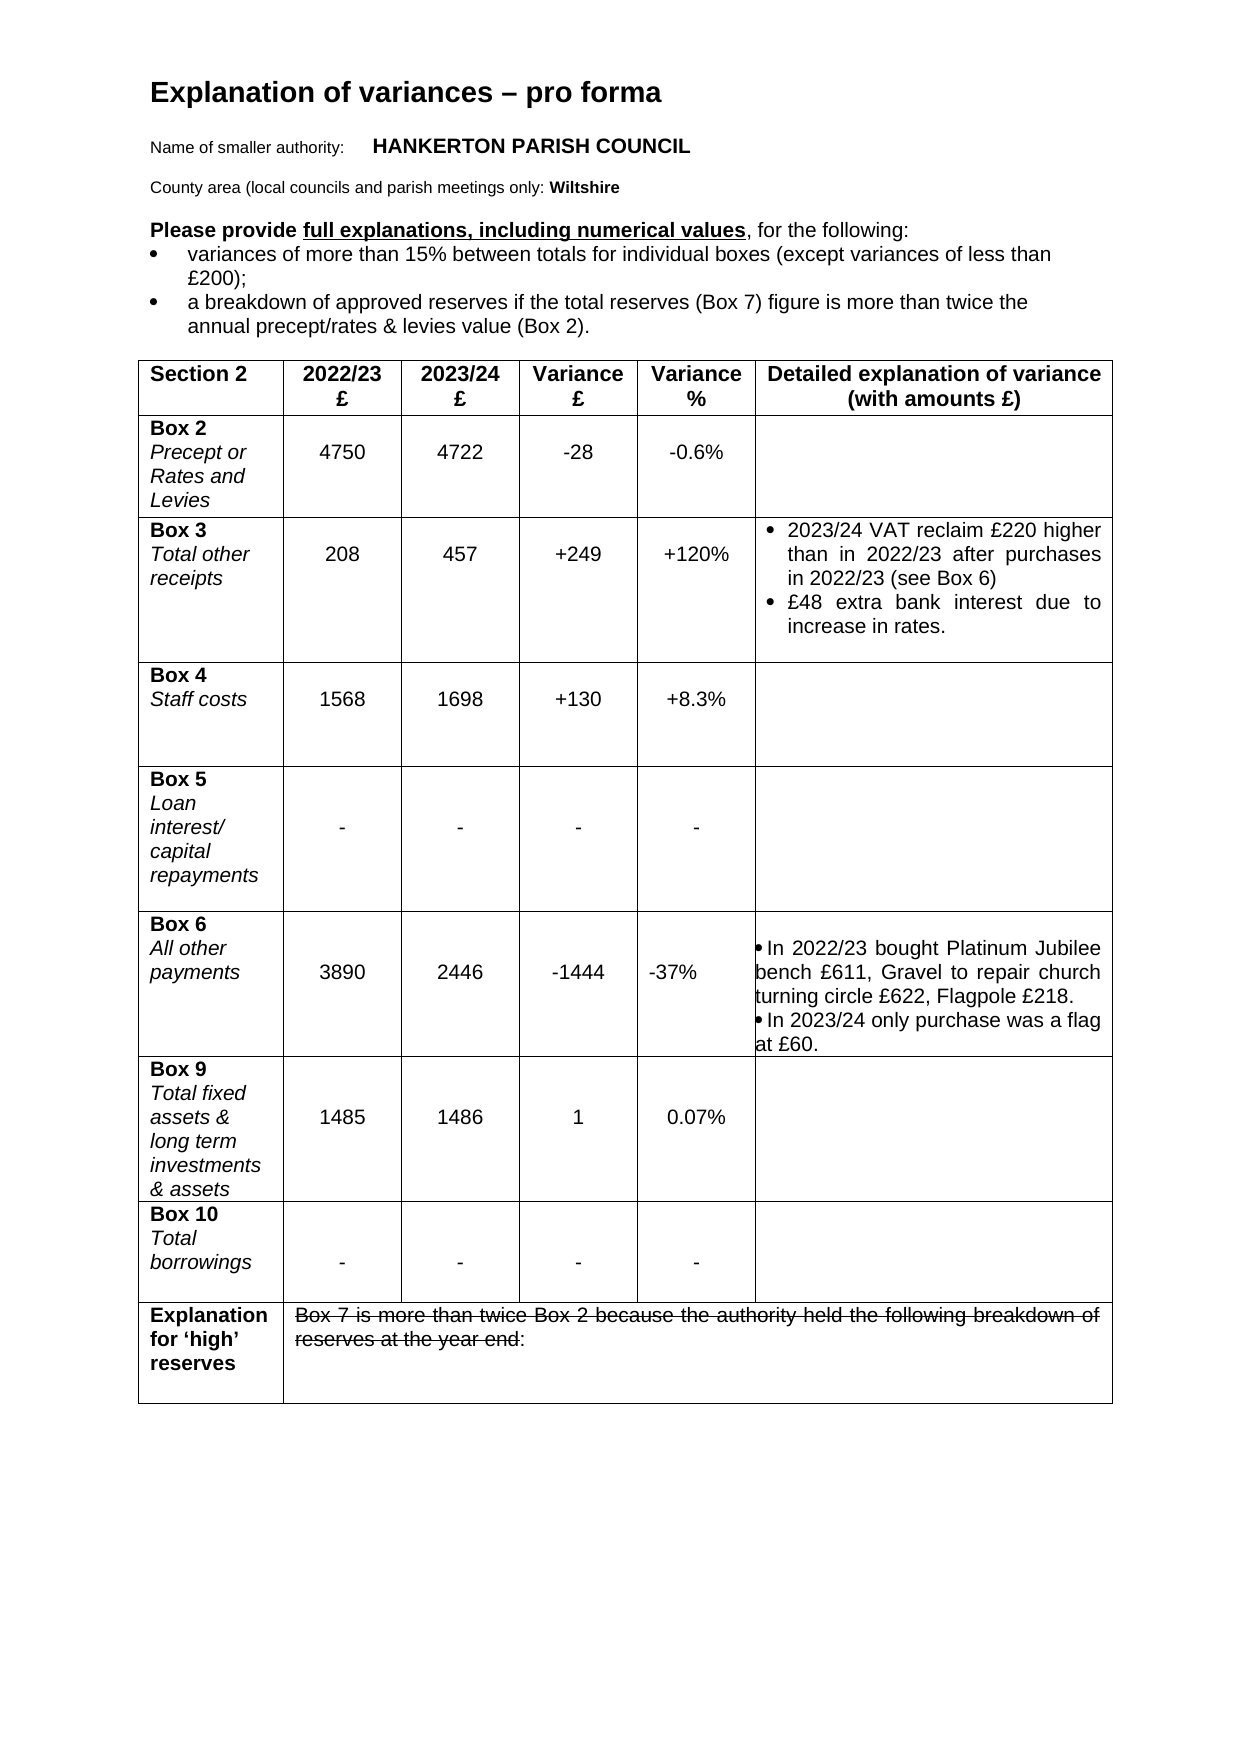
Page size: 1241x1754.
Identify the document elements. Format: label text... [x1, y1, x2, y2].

table_cell -1444 [520, 912, 637, 1056]
table_cell 1698 [402, 663, 519, 766]
table_cell 1 [520, 1057, 637, 1201]
table_cell 208 [284, 518, 401, 662]
table_cell 4750 [284, 416, 401, 517]
table_cell 2446 [402, 912, 519, 1056]
text Explanation of variances – pro forma [150, 75, 1090, 108]
text Name of smaller authority: HANKERTON PARISH COUNCIL [150, 134, 1090, 158]
table_cell 3890 [284, 912, 401, 1056]
text County area (local councils and parish meetings only: Wiltshire [150, 177, 1090, 197]
table_cell 1485 [284, 1057, 401, 1201]
table_cell -37% [638, 912, 755, 1056]
table_header 2023/24 £ [402, 361, 519, 415]
table_cell Total borrowings [139, 1202, 283, 1302]
table_cell - [638, 767, 755, 911]
table_cell All other payments [139, 912, 283, 1056]
table_cell -0.6% [638, 416, 755, 517]
table_cell - [284, 767, 401, 911]
table_cell In 2022/23 bought Platinum Jubilee bench £611, Gravel to repair church turning circle £622, Flagpole £218. In 2023/24 only purchase was a flag at £60. [756, 912, 1112, 1056]
table_cell 0.07% [638, 1057, 755, 1201]
table_cell - [520, 767, 637, 911]
text Please provide full explanations, including numerical values, for the following: [150, 218, 1090, 242]
table_header Variance £ [520, 361, 637, 415]
table_header Detailed explanation of variance (with amounts £) [756, 361, 1112, 415]
table_cell 1486 [402, 1057, 519, 1201]
table_cell Box 7 is more than twice Box 2 because the authority held the following breakdown of reserves at the year end: [284, 1303, 1112, 1403]
table_header 2022/23 £ [284, 361, 401, 415]
table_cell - [520, 1202, 637, 1302]
table_cell Loan interest/ capital repayments [139, 767, 283, 911]
table_cell [756, 1202, 1112, 1302]
table_cell Staff costs [139, 663, 283, 766]
table_cell - [402, 767, 519, 911]
table_cell - [402, 1202, 519, 1302]
table_cell +130 [520, 663, 637, 766]
table_cell - [284, 1202, 401, 1302]
table_cell -28 [520, 416, 637, 517]
table_cell Total fixed assets & long term investments & assets [139, 1057, 283, 1201]
table_cell 457 [402, 518, 519, 662]
table_cell +8.3% [638, 663, 755, 766]
table_header Variance % [638, 361, 755, 415]
table_cell 4722 [402, 416, 519, 517]
table_cell [756, 663, 1112, 766]
table_cell [756, 767, 1112, 911]
table_cell Precept or Rates and Levies [139, 416, 283, 517]
table_cell +120% [638, 518, 755, 662]
table_cell [756, 1057, 1112, 1201]
table_cell [756, 416, 1112, 517]
table_cell +249 [520, 518, 637, 662]
table_header Section 2 [139, 361, 283, 415]
table_cell Total other receipts [139, 518, 283, 662]
list variances of more than 15% between totals for individual boxes (except variances of less than £200); [150, 242, 1090, 290]
table_cell 2023/24 VAT reclaim £220 higher than in 2022/23 after purchases in 2022/23 (see Box 6) £48 extra bank interest due to increase in rates. [756, 518, 1112, 662]
table_cell - [638, 1202, 755, 1302]
list a breakdown of approved reserves if the total reserves () figure is more than twice the annual precept/rates & levies value (). [150, 290, 1090, 338]
table_cell 1568 [284, 663, 401, 766]
table_cell Explanation for ‘high’ reserves [139, 1303, 283, 1403]
